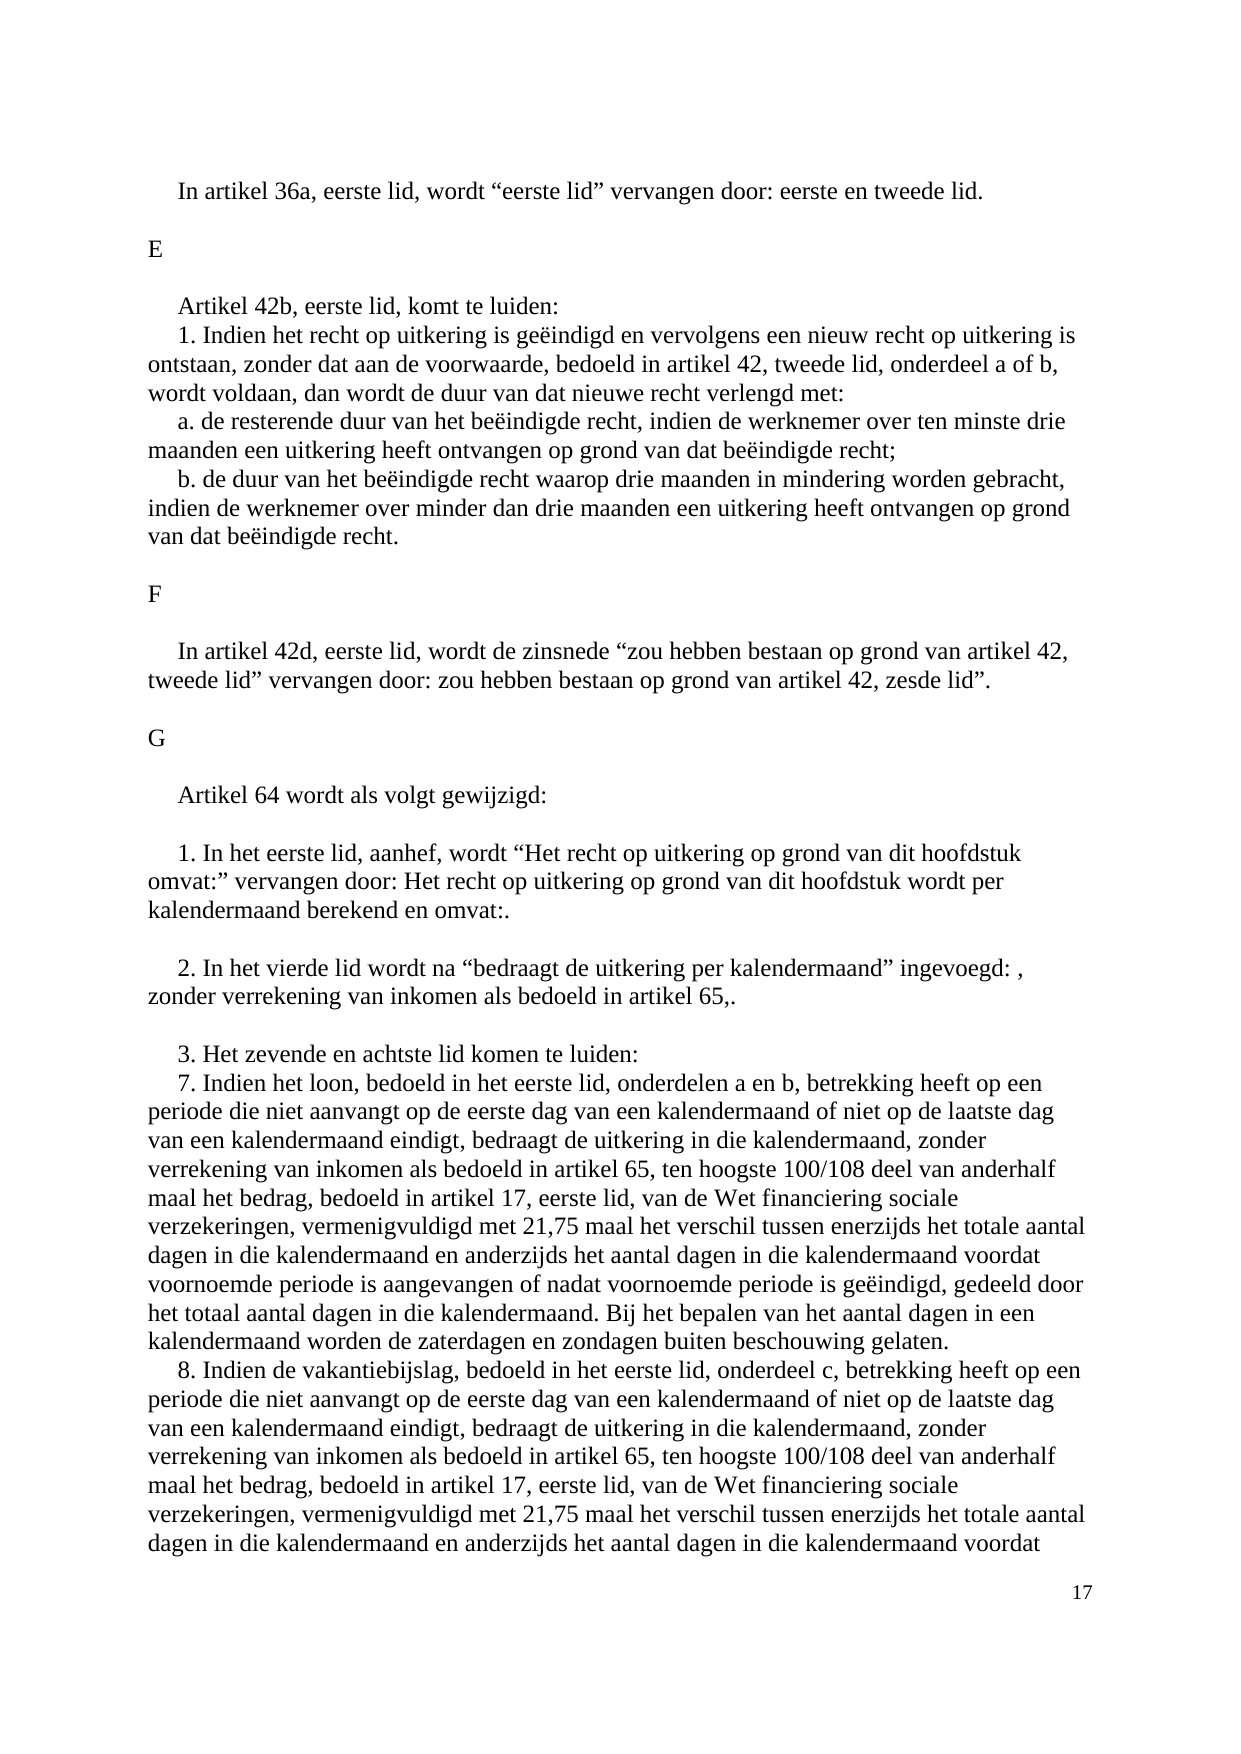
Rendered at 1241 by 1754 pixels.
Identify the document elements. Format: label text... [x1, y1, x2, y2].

text 1. In het eerste lid, aanhef, wordt “Het recht op uitkering op grond van dit hoofdstuk omvat:” vervangen door: Het recht op uitkering op grond van dit hoofdstuk wordt per kalendermaand berekend en omvat:. [148, 838, 1092, 924]
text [148, 1355, 1092, 1556]
text F [148, 579, 1092, 608]
text E [148, 234, 1092, 263]
text 1. Indien het recht op uitkering is geëindigd en vervolgens een nieuw recht op uitkering is ontstaan, zonder dat aan de voorwaarde, bedoeld in artikel 42, tweede lid, onderdeel a of b, wordt voldaan, dan wordt de duur van dat nieuwe recht verlengd met: [148, 320, 1092, 406]
text 2. In het vierde lid wordt na “bedraagt de uitkering per kalendermaand” ingevoegd: , zonder verrekening van inkomen als bedoeld in artikel 65,. [148, 953, 1092, 1010]
text In artikel 42d, eerste lid, wordt de zinsnede “zou hebben bestaan op grond van artikel 42, tweede lid” vervangen door: zou hebben bestaan op grond van artikel 42, zesde lid”. [148, 636, 1092, 694]
text In artikel 36a, eerste lid, wordt “eerste lid” vervangen door: eerste en tweede lid. [148, 176, 1092, 205]
text Artikel 64 wordt als volgt gewijzigd: [148, 780, 1092, 809]
text Artikel 42b, eerste lid, komt te luiden: [148, 291, 1092, 320]
text a. de resterende duur van het beëindigde recht, indien de werknemer over ten minste drie maanden een uitkering heeft ontvangen op grond van dat beëindigde recht; [148, 406, 1092, 464]
text G [148, 723, 1092, 751]
text b. de duur van het beëindigde recht waarop drie maanden in mindering worden gebracht, indien de werknemer over minder dan drie maanden een uitkering heeft ontvangen op grond van dat beëindigde recht. [148, 464, 1092, 550]
text 7. Indien het loon, bedoeld in het eerste lid, onderdelen a en b, betrekking heeft op een periode die niet aanvangt op de eerste dag van een kalendermaand of niet op de laatste dag van een kalendermaand eindigt, bedraagt de uitkering in die kalendermaand, zonder verrekening van inkomen als bedoeld in artikel 65, ten hoogste 100/108 deel van anderhalf maal het bedrag, bedoeld in artikel 17, eerste lid, van de Wet financiering sociale verzekeringen, vermenigvuldigd met 21,75 maal het verschil tussen enerzijds het totale aantal dagen in die kalendermaand en anderzijds het aantal dagen in die kalendermaand voordat voornoemde periode is aangevangen of nadat voornoemde periode is geëindigd, gedeeld door het totaal aantal dagen in die kalendermaand. Bij het bepalen van het aantal dagen in een kalendermaand worden de zaterdagen en zondagen buiten beschouwing gelaten. [148, 1068, 1092, 1355]
text 3. Het zevende en achtste lid komen te luiden: [148, 1039, 1092, 1068]
